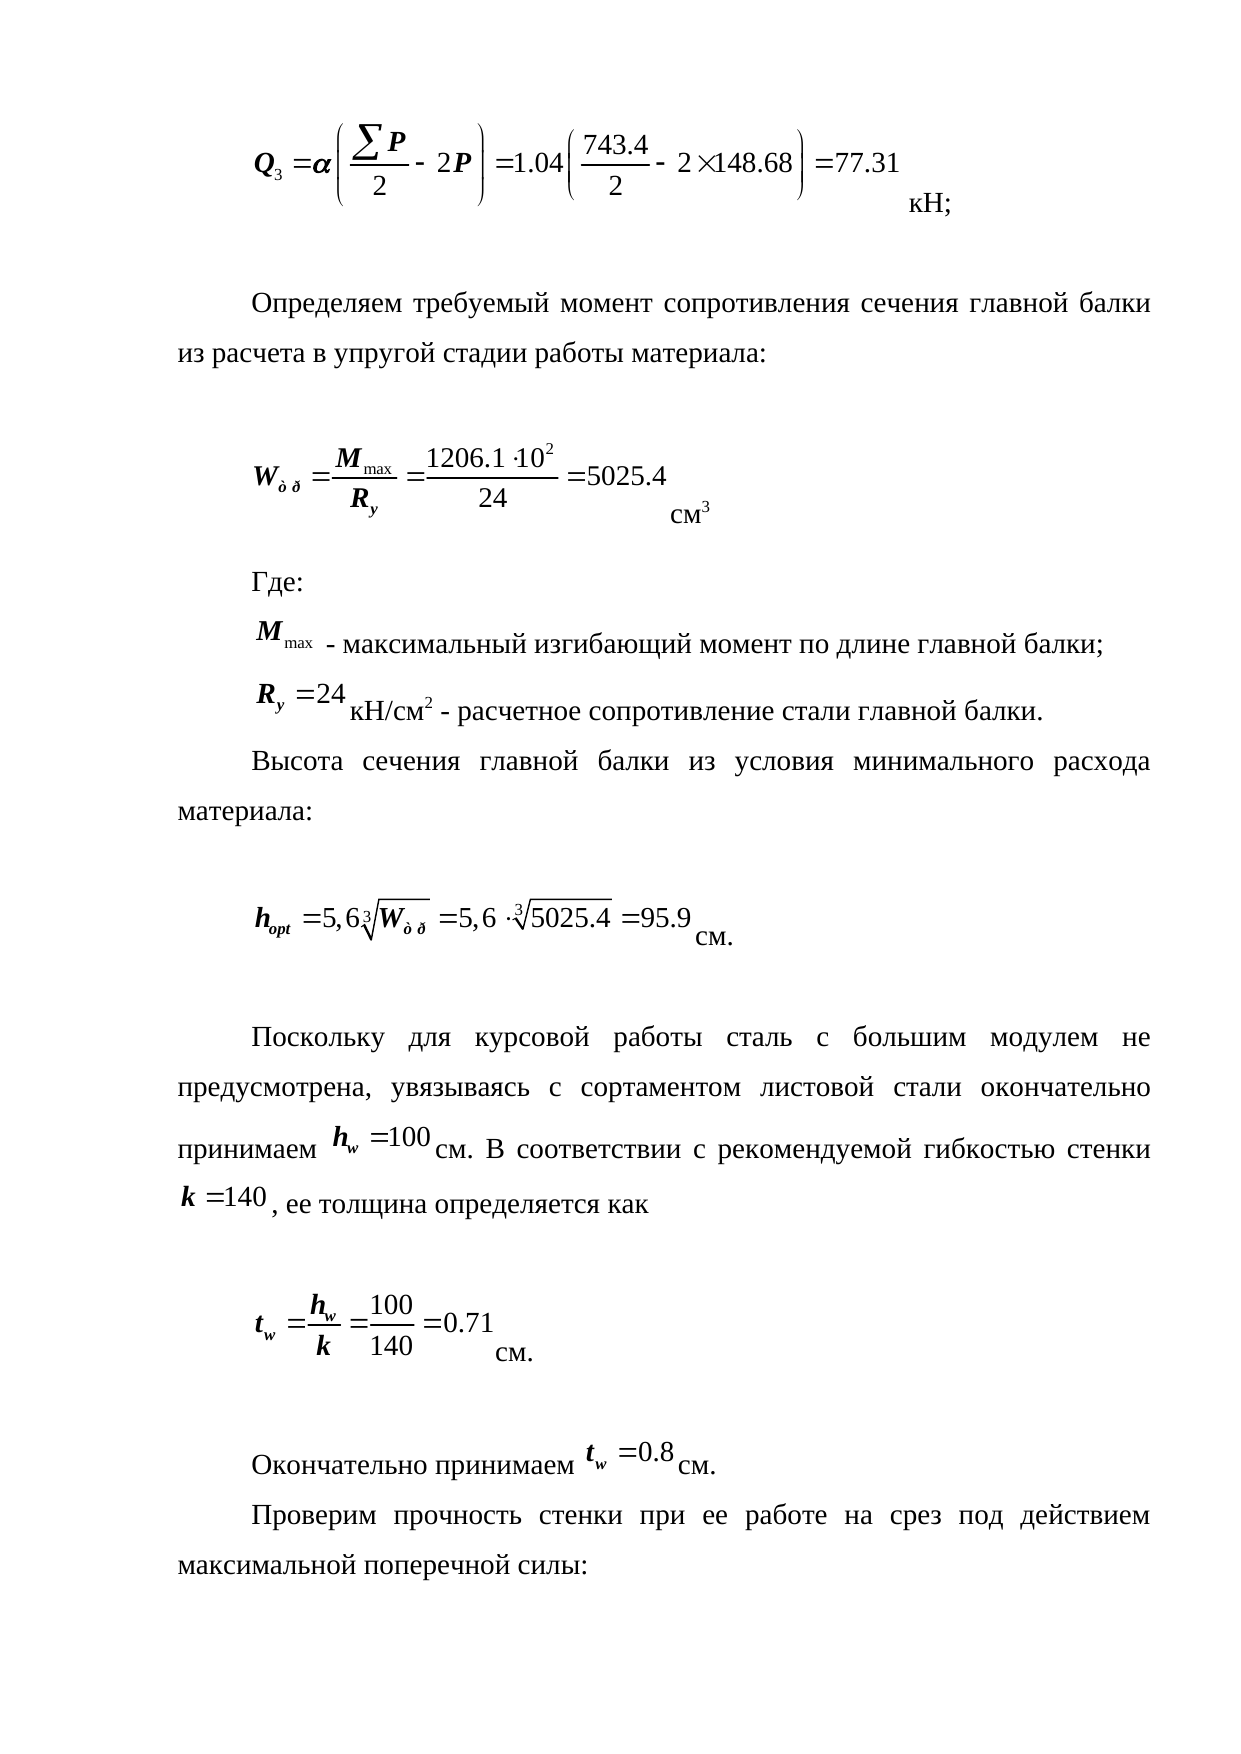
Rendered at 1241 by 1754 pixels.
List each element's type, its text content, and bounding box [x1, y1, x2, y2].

text - максимальный изгибающий момент по длине главной балки; [177, 614, 1152, 659]
text Высота сечения главной балки из условия минимального расхода материала: [177, 743, 1152, 827]
text Окончательно принимаем см. [177, 1435, 1152, 1480]
text Определяем требуемый момент сопротивления сечения главной балки из расчета в упругой стадии работы материала: [177, 285, 1152, 369]
text кН; [177, 118, 1152, 218]
text Проверим прочность стенки при ее работе на срез под действием максимальной поперечной силы: [177, 1497, 1152, 1581]
text Где: [177, 564, 1152, 597]
text кН/см2 - расчетное сопротивление стали главной балки. [177, 676, 1152, 726]
text см. [177, 894, 1152, 952]
text Поскольку для курсовой работы сталь с большим модулем не предусмотрена, увязываясь с сортаментом листовой стали окончательно принимаем см. В соответствии с рекомендуемой гибкостью стенки , ее толщина определяется как [177, 1019, 1152, 1219]
text см3 [177, 436, 1152, 530]
text см. [177, 1286, 1152, 1368]
